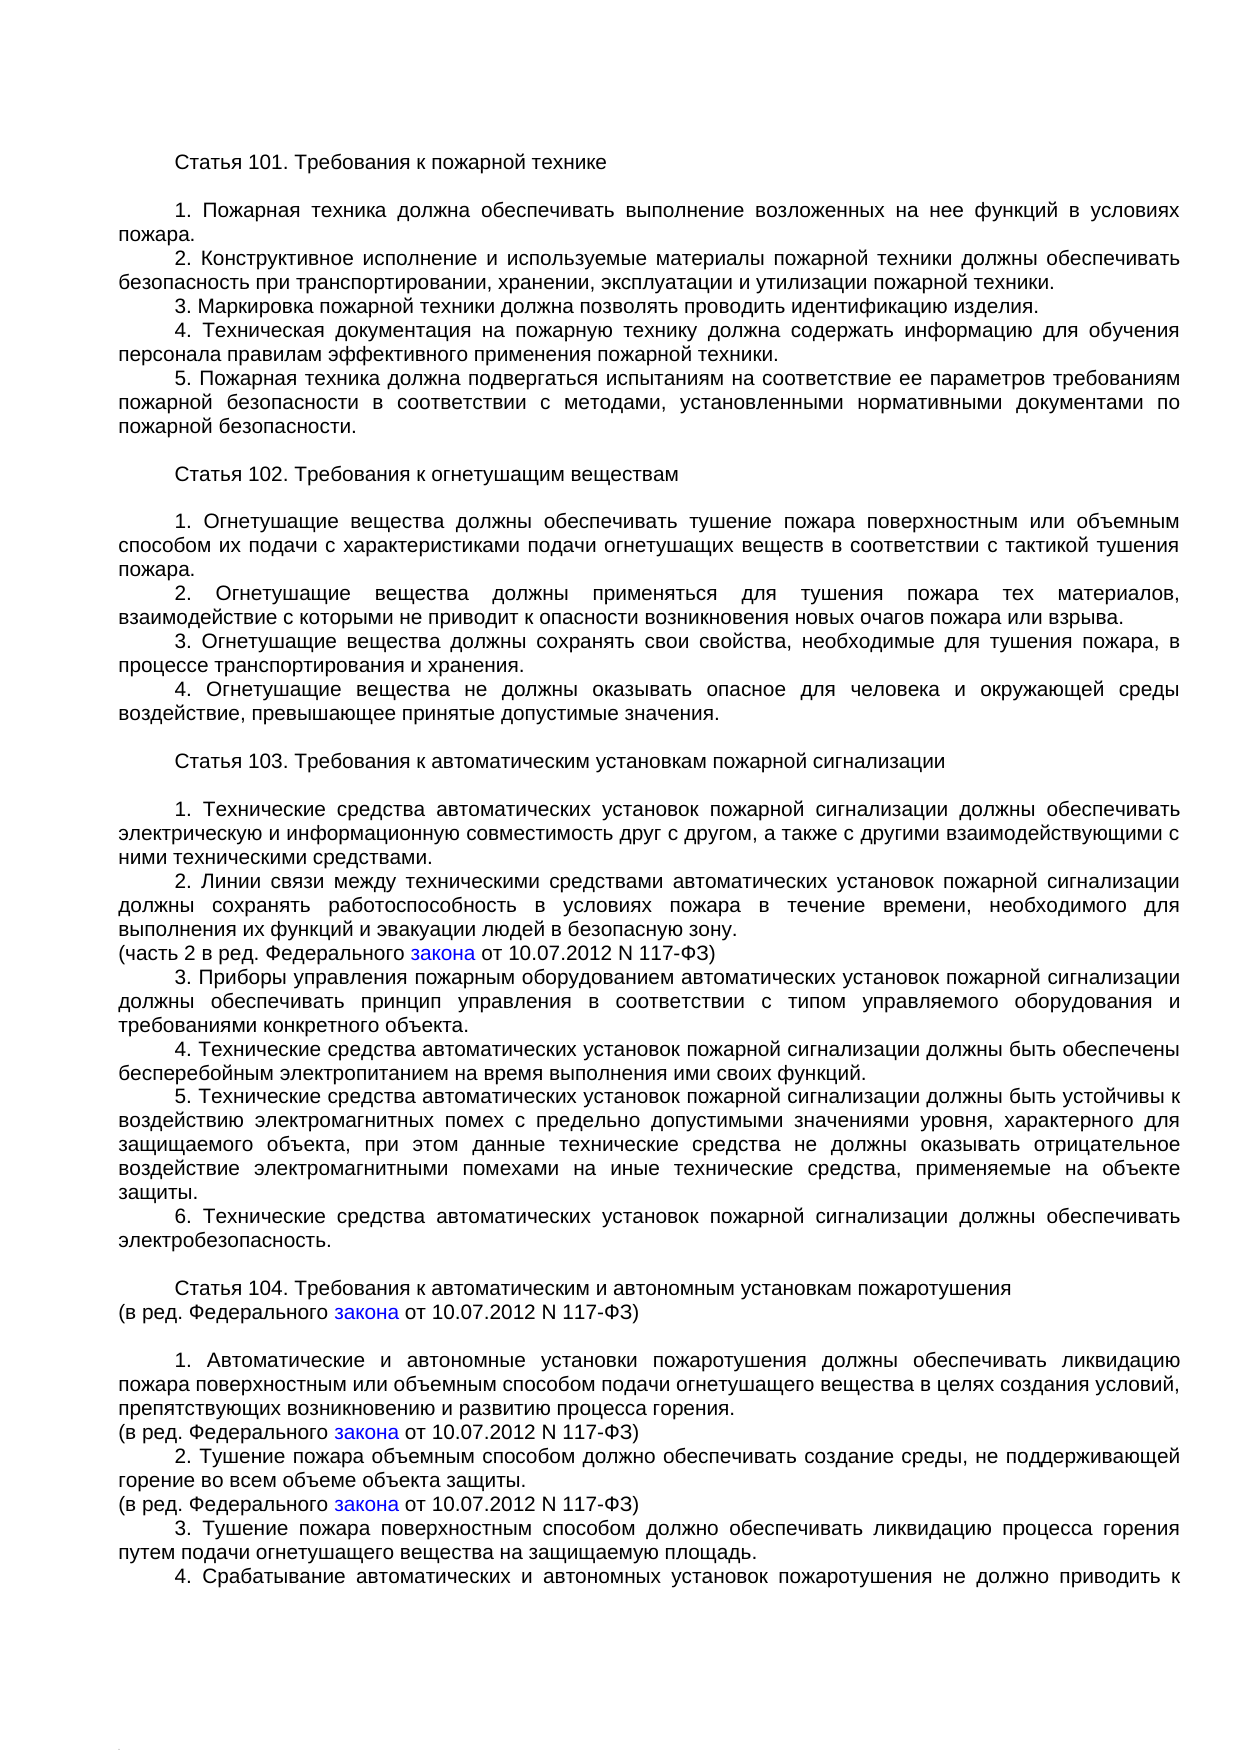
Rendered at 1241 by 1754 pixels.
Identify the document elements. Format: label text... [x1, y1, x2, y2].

text 1. Автоматические и автономные установки пожаротушения должны обеспечивать ликвидацию пожара поверхностным или объемным способом подачи огнетушащего вещества в целях создания условий, препятствующих возникновению и развитию процесса горения. [118, 1348, 1181, 1420]
text Статья 104. Требования к автоматическим и автономным установкам пожаротушения [118, 1276, 1181, 1300]
text (в ред. Федерального закона от 10.07.2012 N 117-ФЗ) [118, 1300, 1181, 1324]
text (в ред. Федерального закона от 10.07.2012 N 117-ФЗ) [118, 1492, 1181, 1516]
text Статья 103. Требования к автоматическим установкам пожарной сигнализации [118, 749, 1181, 773]
text 3. Огнетушащие вещества должны сохранять свои свойства, необходимые для тушения пожара, в процессе транспортирования и хранения. [118, 629, 1181, 677]
text 2. Тушение пожара объемным способом должно обеспечивать создание среды, не поддерживающей горение во всем объеме объекта защиты. [118, 1444, 1181, 1492]
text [118, 1563, 1181, 1587]
text 2. Огнетушащие вещества должны применяться для тушения пожара тех материалов, взаимодействие с которыми не приводит к опасности возникновения новых очагов пожара или взрыва. [118, 581, 1181, 629]
text Статья 102. Требования к огнетушащим веществам [118, 461, 1181, 485]
text Статья 101. Требования к пожарной технике [118, 150, 1181, 174]
text 3. Тушение пожара поверхностным способом должно обеспечивать ликвидацию процесса горения путем подачи огнетушащего вещества на защищаемую площадь. [118, 1516, 1181, 1563]
text 1. Технические средства автоматических установок пожарной сигнализации должны обеспечивать электрическую и информационную совместимость друг с другом, а также с другими взаимодействующими с ними техническими средствами. [118, 797, 1181, 869]
text 4. Огнетушащие вещества не должны оказывать опасное для человека и окружающей среды воздействие, превышающее принятые допустимые значения. [118, 677, 1181, 725]
text 6. Технические средства автоматических установок пожарной сигнализации должны обеспечивать электробезопасность. [118, 1204, 1181, 1252]
text 4. Техническая документация на пожарную технику должна содержать информацию для обучения персонала правилам эффективного применения пожарной техники. [118, 318, 1181, 366]
text 5. Пожарная техника должна подвергаться испытаниям на соответствие ее параметров требованиям пожарной безопасности в соответствии с методами, установленными нормативными документами по пожарной безопасности. [118, 366, 1181, 437]
text 1. Пожарная техника должна обеспечивать выполнение возложенных на нее функций в условиях пожара. [118, 198, 1181, 246]
text 2. Конструктивное исполнение и используемые материалы пожарной техники должны обеспечивать безопасность при транспортировании, хранении, эксплуатации и утилизации пожарной техники. [118, 246, 1181, 294]
text 5. Технические средства автоматических установок пожарной сигнализации должны быть устойчивы к воздействию электромагнитных помех с предельно допустимыми значениями уровня, характерного для защищаемого объекта, при этом данные технические средства не должны оказывать отрицательное воздействие электромагнитными помехами на иные технические средства, применяемые на объекте защиты. [118, 1084, 1181, 1204]
text (в ред. Федерального закона от 10.07.2012 N 117-ФЗ) [118, 1420, 1181, 1444]
text 4. Технические средства автоматических установок пожарной сигнализации должны быть обеспечены бесперебойным электропитанием на время выполнения ими своих функций. [118, 1036, 1181, 1084]
text (часть 2 в ред. Федерального закона от 10.07.2012 N 117-ФЗ) [118, 941, 1181, 964]
text 1. Огнетушащие вещества должны обеспечивать тушение пожара поверхностным или объемным способом их подачи с характеристиками подачи огнетушащих веществ в соответствии с тактикой тушения пожара. [118, 509, 1181, 581]
text 2. Линии связи между техническими средствами автоматических установок пожарной сигнализации должны сохранять работоспособность в условиях пожара в течение времени, необходимого для выполнения их функций и эвакуации людей в безопасную зону. [118, 869, 1181, 941]
text 3. Приборы управления пожарным оборудованием автоматических установок пожарной сигнализации должны обеспечивать принцип управления в соответствии с типом управляемого оборудования и требованиями конкретного объекта. [118, 964, 1181, 1036]
text 3. Маркировка пожарной техники должна позволять проводить идентификацию изделия. [118, 294, 1181, 318]
